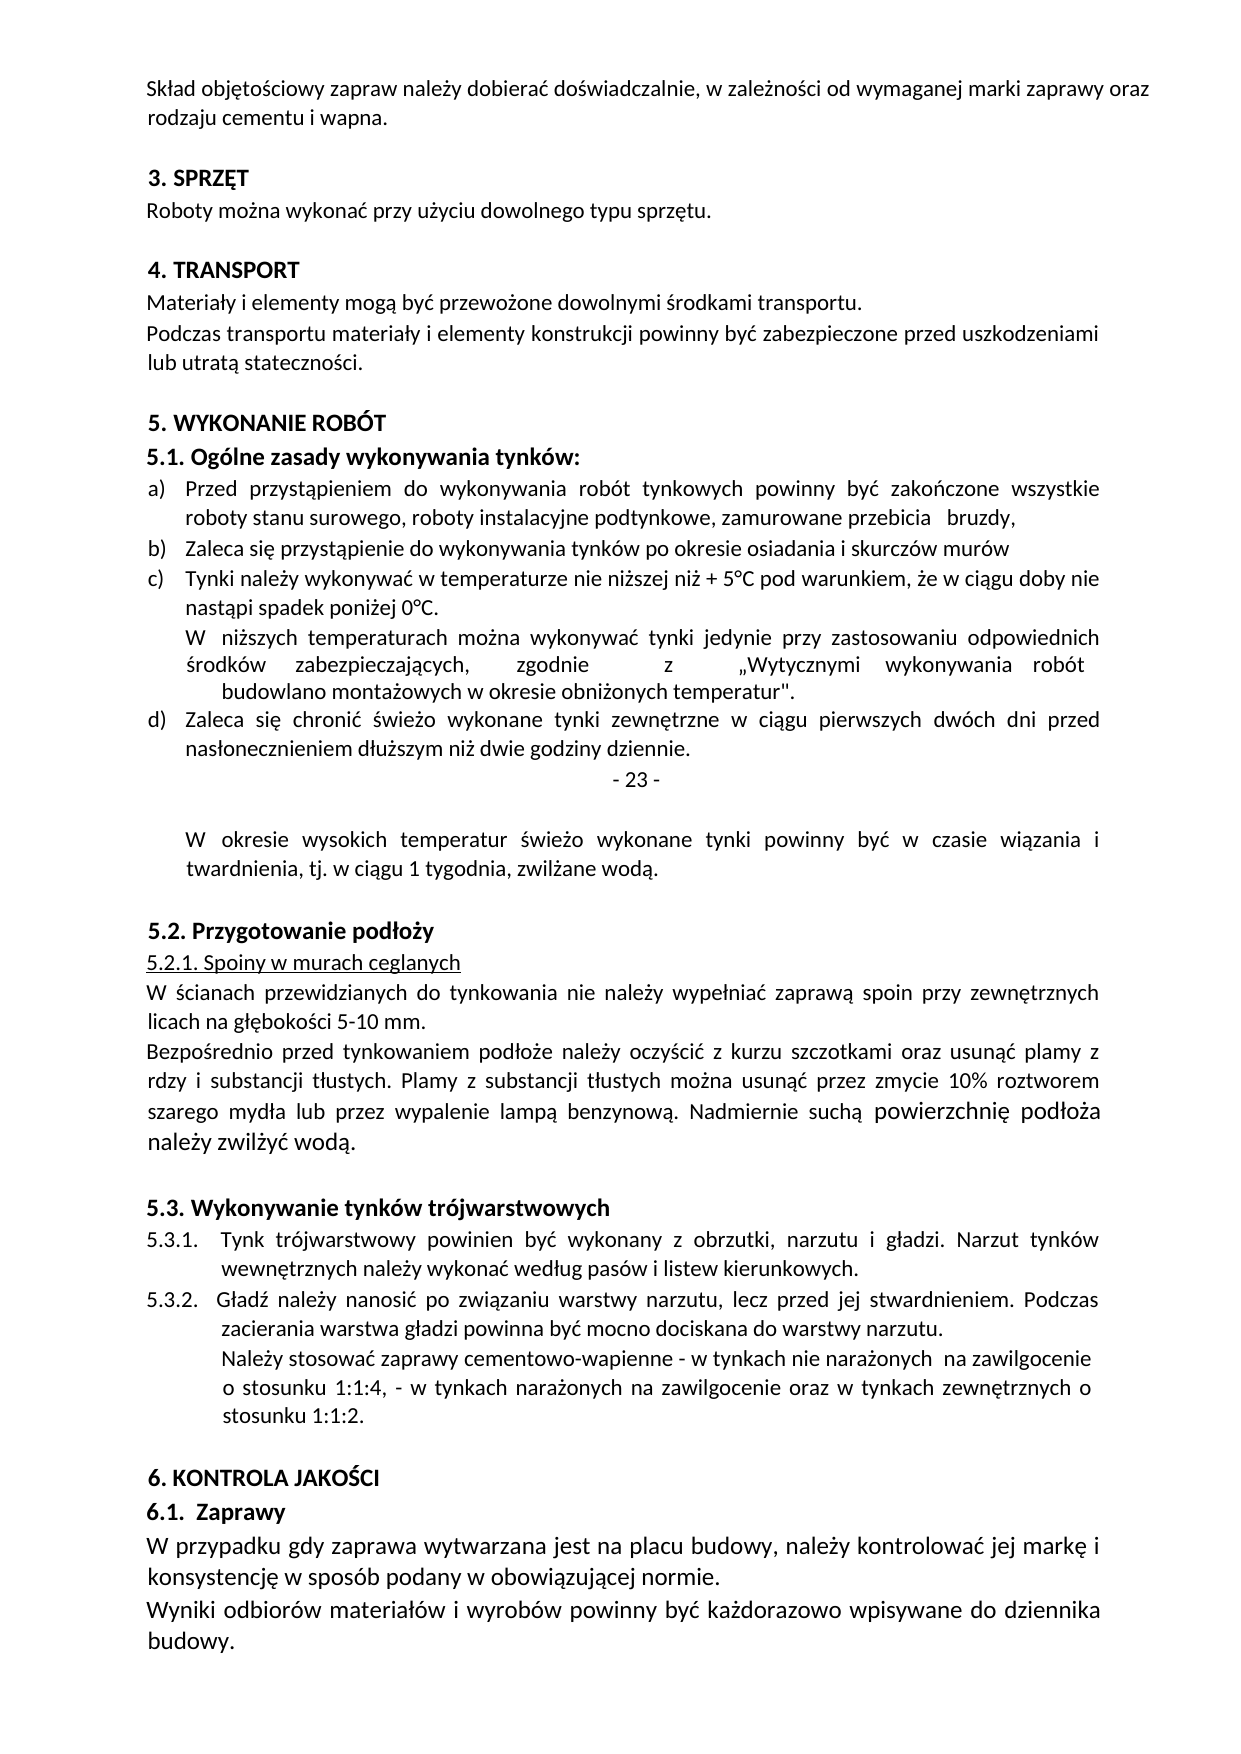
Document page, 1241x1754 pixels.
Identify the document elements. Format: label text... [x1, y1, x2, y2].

list WYKONANIE ROBÓT [148, 407, 1135, 437]
text Roboty można wykonać przy użyciu dowolnego typu sprzętu. [146, 196, 1101, 224]
text Podczas transportu materiały i elementy konstrukcji powinny być zabezpieczone przed uszkodzeniami lub utratą stateczności. [146, 319, 1101, 376]
list okresie wysokich temperatur świeżo wykonane tynki powinny być w czasie wiązania i twardnienia, tj. w ciągu 1 tygodnia, zwilżane wodą. [185, 825, 1101, 882]
text Bezpośrednio przed tynkowaniem podłoże należy oczyścić z kurzu szczotkami oraz usunąć plamy z rdzy i substancji tłustych. Plamy z substancji tłustych można usunąć przez zmycie 10% roztworem szarego mydła lub przez wypalenie lampą benzynową. Nadmiernie suchą powierzchnię podłoża należy zwilżyć wodą. [146, 1037, 1101, 1157]
text 5.3. Wykonywanie tynków trójwarstwowych [146, 1192, 1135, 1222]
text W przypadku gdy zaprawa wytwarzana jest na placu budowy, należy kontrolować jej markę i konsystencję w sposób podany w obowiązującej normie. [146, 1530, 1102, 1592]
text W ścianach przewidzianych do tynkowania nie należy wypełniać zaprawą spoin przy zewnętrznych licach na głębokości 5-10 mm. [146, 978, 1101, 1035]
list KONTROLA JAKOŚCI [148, 1462, 1135, 1493]
text 5.3.2. Gładź należy nanosić po związaniu warstwy narzutu, lecz przed jej stwardnieniem. Podczas zacierania warstwa gładzi powinna być mocno dociskana do warstwy narzutu. [146, 1285, 1101, 1342]
text Skład objętościowy zapraw należy dobierać doświadczalnie, w zależności od wymaganej marki zaprawy oraz rodzaju cementu i wapna. [146, 74, 1152, 131]
text Materiały i elementy mogą być przewożone dowolnymi środkami transportu. [146, 288, 1101, 317]
text 6.1. Zaprawy [146, 1496, 1135, 1527]
list Tynki należy wykonywać w temperaturze nie niższej niż + 5°C pod warunkiem, że w ciągu doby nie nastąpi spadek poniżej 0°C. [148, 564, 1101, 621]
list niższych temperaturach można wykonywać tynki jedynie przy zastosowaniu odpowiednich środków zabezpieczających, zgodnie z „Wytycznymi wykonywania robót budowlano montażowych w okresie obniżonych temperatur". [185, 623, 1101, 706]
list Przed przystąpieniem do wykonywania robót tynkowych powinny być zakończone wszystkie roboty stanu surowego, roboty instalacyjne podtynkowe, zamurowane przebicia bruzdy, [148, 474, 1101, 531]
list Zaleca się chronić świeżo wykonane tynki zewnętrzne w ciągu pierwszych dwóch dni przed nasłonecznieniem dłuższym niż dwie godziny dziennie. [148, 706, 1101, 762]
text 5.3.1. Tynk trójwarstwowy powinien być wykonany z obrzutki, narzutu i gładzi. Narzut tynków wewnętrznych należy wykonać według pasów i listew kierunkowych. [146, 1226, 1101, 1282]
list Zaleca się przystąpienie do wykonywania tynków po okresie osiadania i skurczów murów [148, 534, 1101, 562]
text 5.1. Ogólne zasady wykonywania tynków: [146, 441, 1135, 471]
subtitle 5.2.1. Spoiny w murach ceglanych [146, 948, 1152, 976]
text Wyniki odbiorów materiałów i wyrobów powinny być każdorazowo wpisywane do dziennika budowy. [146, 1594, 1102, 1656]
text Należy stosować zaprawy cementowo-wapienne - w tynkach nie narażonych na zawilgocenie o stosunku 1:1:4, - w tynkach narażonych na zawilgocenie oraz w tynkach zewnętrznych o stosunku 1:1:2. [221, 1344, 1093, 1430]
list - 23 - [185, 765, 1101, 793]
list TRANSPORT [148, 255, 1135, 285]
list SPRZĘT [148, 162, 1135, 193]
text 5.2. Przygotowanie podłoży [148, 915, 1101, 945]
